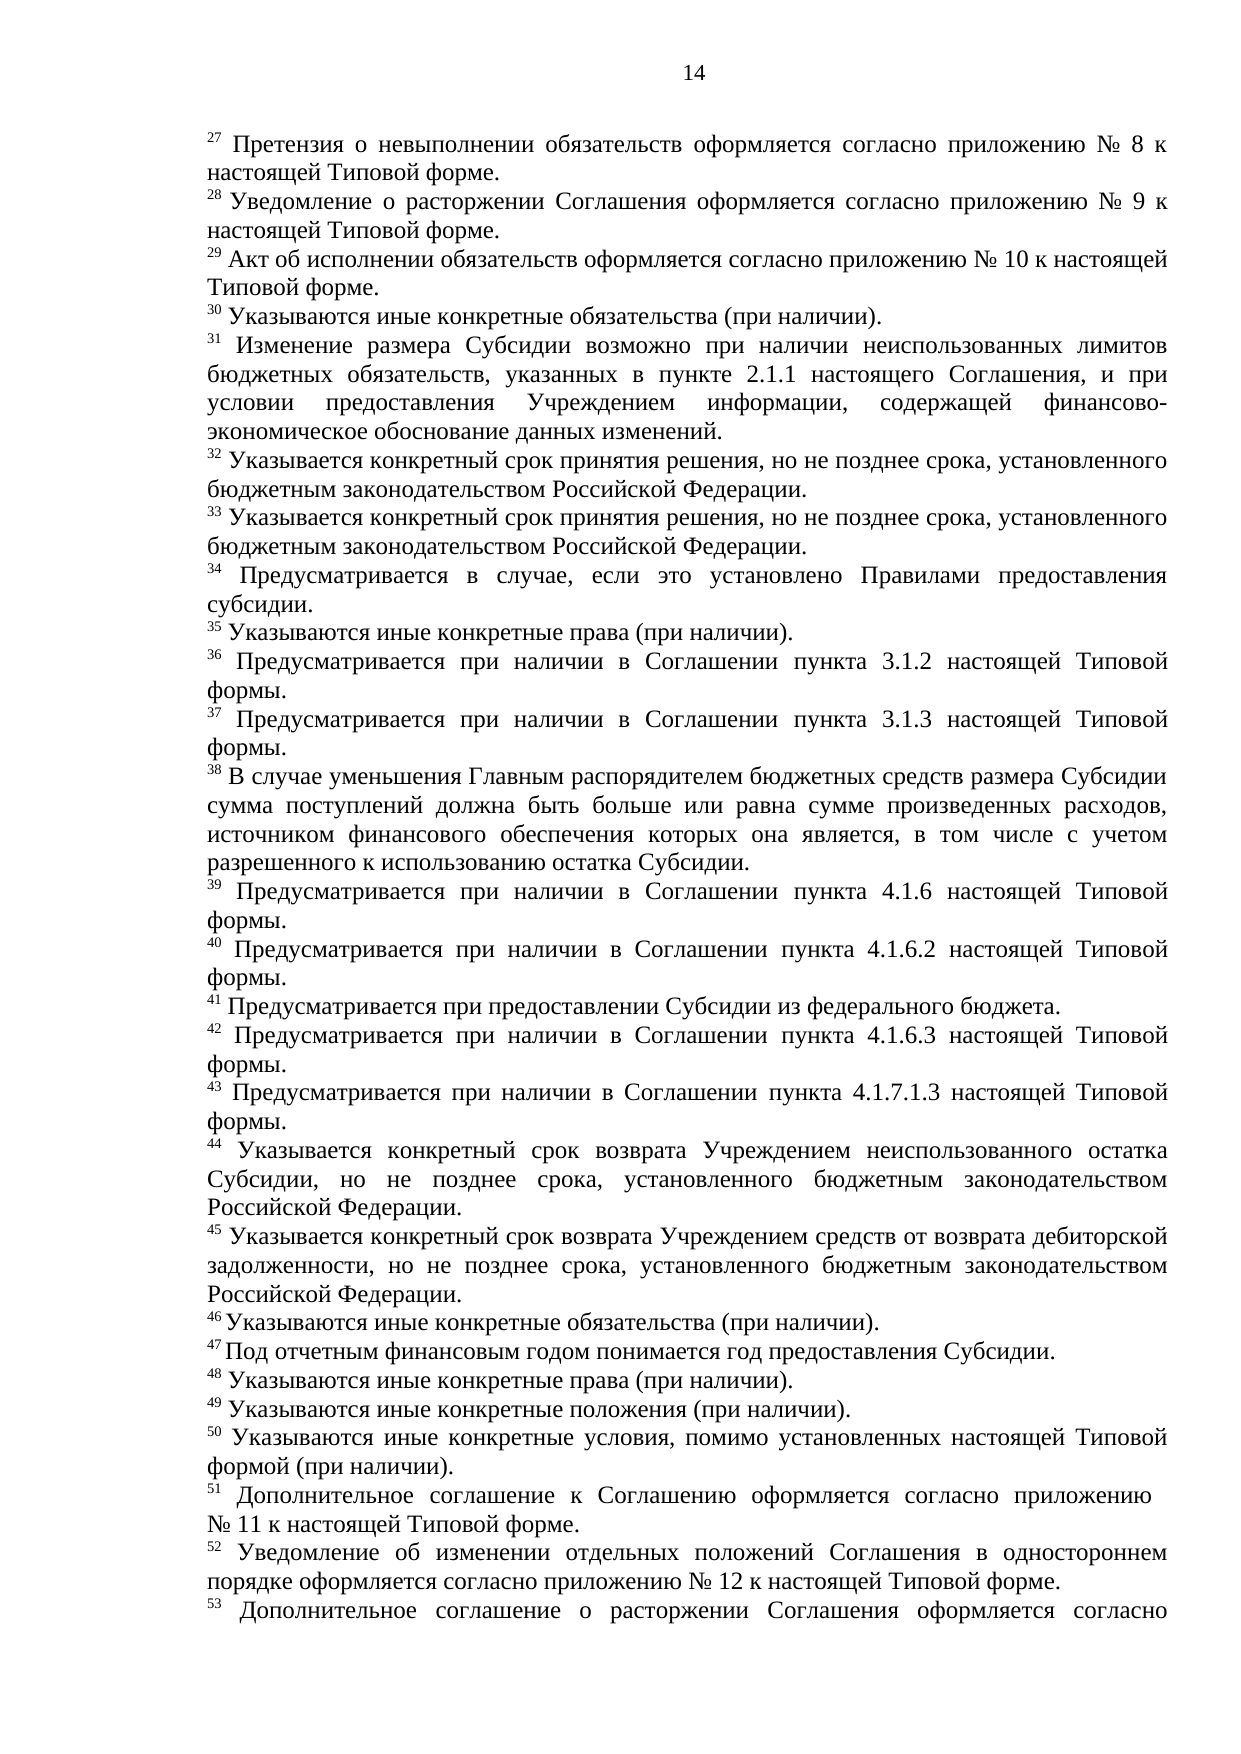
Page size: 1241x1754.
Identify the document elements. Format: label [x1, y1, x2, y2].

table_header [200, 118, 1175, 1634]
